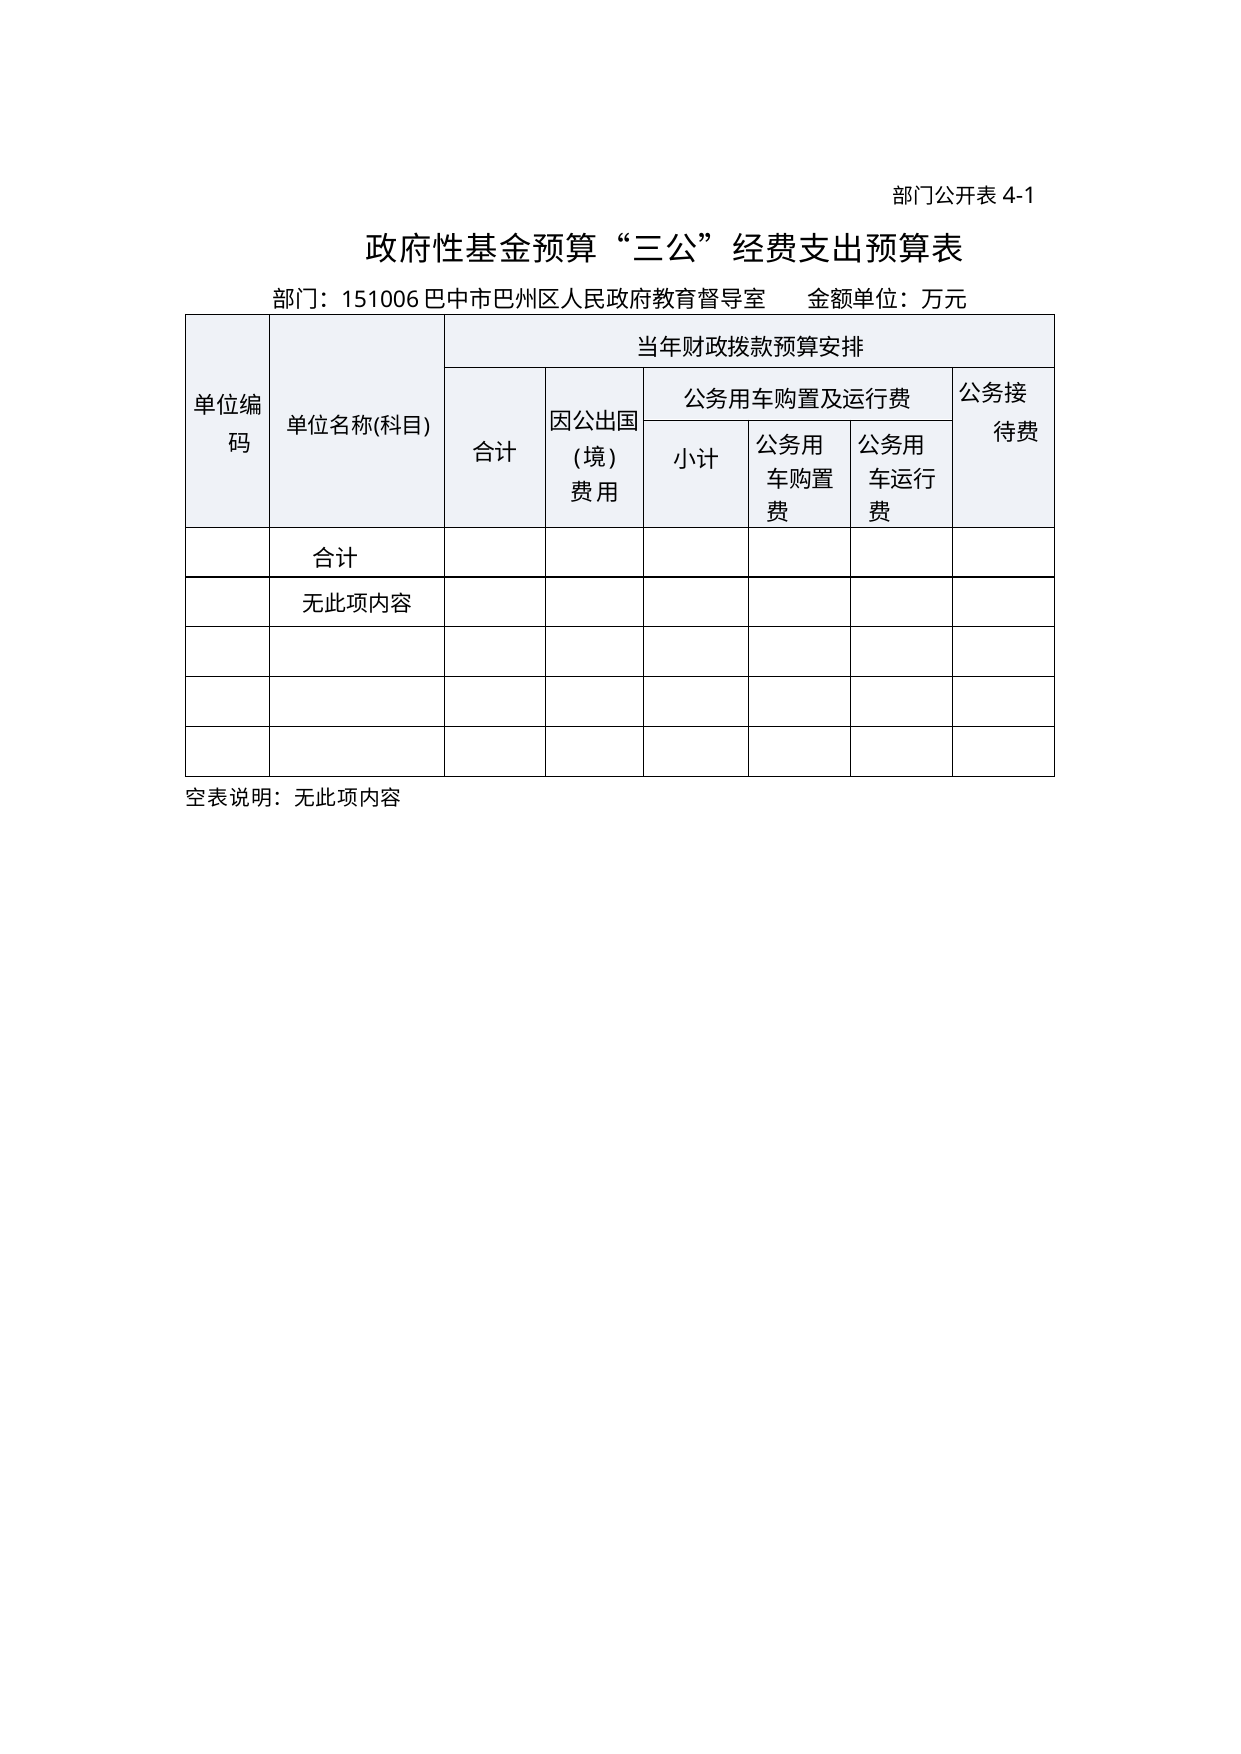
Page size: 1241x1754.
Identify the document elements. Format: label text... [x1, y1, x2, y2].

table_cell 当年财政拨款预算安排 [445, 315, 1054, 367]
table_cell [445, 677, 545, 726]
table_cell [186, 677, 269, 726]
table_cell 公务用车运行费 [851, 421, 952, 527]
table_cell [445, 627, 545, 676]
table_cell [851, 528, 952, 576]
table_cell 因公出国 (境) 费用 [546, 368, 643, 527]
table_cell [186, 528, 269, 576]
text 空表说明：无此项内容 [185, 783, 1055, 811]
table_cell [546, 528, 643, 576]
table_cell 公务用车购置费 [749, 421, 850, 527]
table_cell [644, 627, 748, 676]
table_cell [749, 528, 850, 576]
table_cell [749, 627, 850, 676]
table_cell [186, 627, 269, 676]
table_cell [546, 677, 643, 726]
table_cell [851, 627, 952, 676]
table_cell [644, 727, 748, 776]
table_cell 单位编码 [186, 315, 269, 527]
table_cell [851, 578, 952, 626]
table_cell [953, 677, 1054, 726]
table_cell [749, 727, 850, 776]
table_cell 公务用车购置及运行费 [644, 368, 952, 419]
table_cell 小计 [644, 421, 748, 527]
table_cell [851, 677, 952, 726]
table_cell [953, 528, 1054, 576]
table_cell 公务接待费 [953, 368, 1054, 527]
table_cell 单位名称(科目) [270, 315, 444, 527]
table_cell [953, 727, 1054, 776]
table_cell [953, 578, 1054, 626]
table_cell [546, 727, 643, 776]
table_cell [546, 627, 643, 676]
table_cell [644, 528, 748, 576]
table_cell [644, 677, 748, 726]
table_cell [445, 727, 545, 776]
table_cell [445, 528, 545, 576]
table_cell 合计 [270, 528, 444, 576]
table_cell [953, 627, 1054, 676]
table_cell [749, 677, 850, 726]
table_cell [270, 727, 444, 776]
table_header 部门公开表 4-1 政府性基金预算“三公”经费支出预算表 部门：151006巴中市巴州区人民政府教育督导室 金额单位：万元 [186, 150, 1054, 314]
table_cell [445, 578, 545, 626]
table_cell 无此项内容 [270, 578, 444, 626]
table_cell [644, 578, 748, 626]
table_cell 合计 [445, 368, 545, 527]
table_cell [270, 627, 444, 676]
table_cell [546, 578, 643, 626]
table_cell [186, 578, 269, 626]
table_cell [851, 727, 952, 776]
table_cell [186, 727, 269, 776]
table_cell [270, 677, 444, 726]
table_cell [749, 578, 850, 626]
